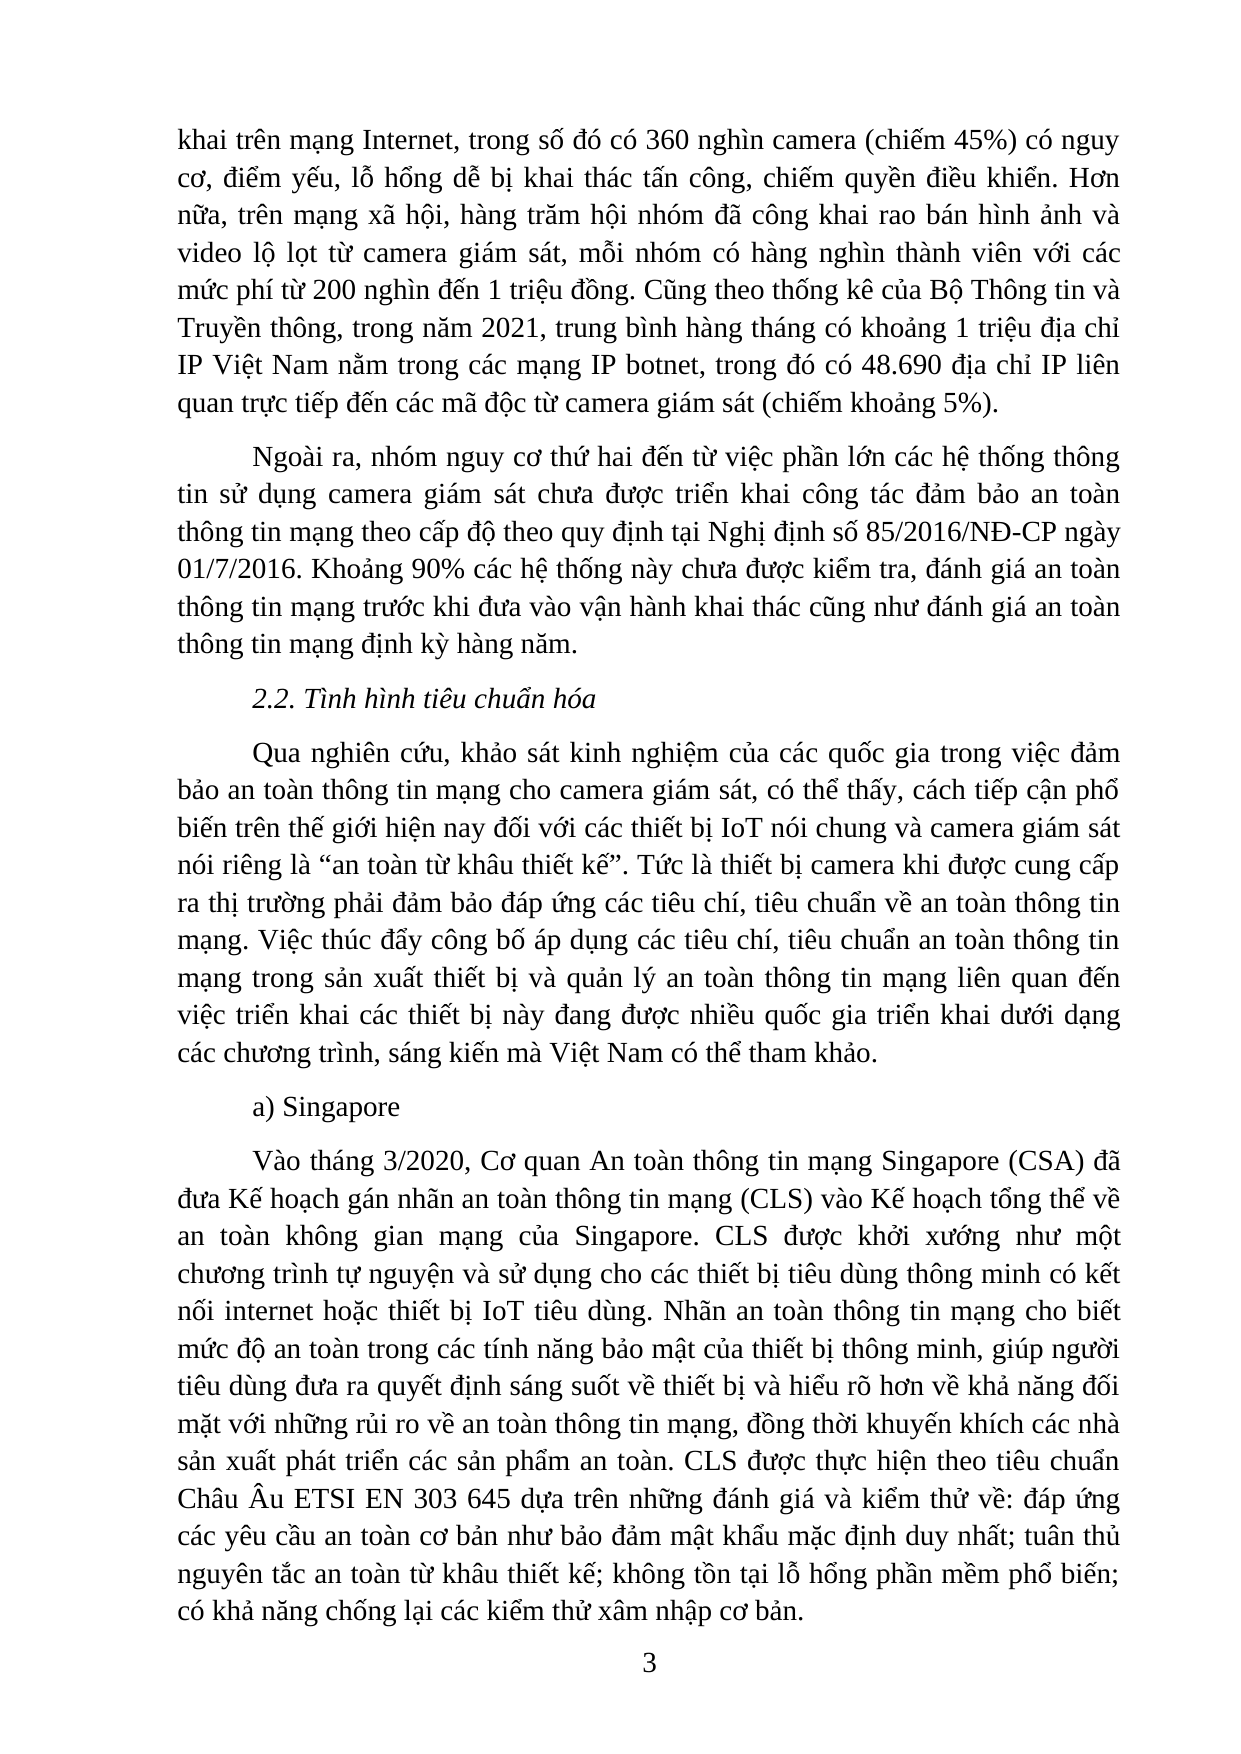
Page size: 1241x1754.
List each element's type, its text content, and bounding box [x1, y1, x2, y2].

text 2.2. Tình hình tiêu chuẩn hóa [177, 677, 1122, 714]
text a) Singapore [177, 1085, 1122, 1123]
text Vào tháng 3/2020, Cơ quan An toàn thông tin mạng Singapore (CSA) đã đưa Kế hoạch gán nhãn an toàn thông tin mạng (CLS) vào Kế hoạch tổng thể về an toàn không gian mạng của Singapore. CLS được khởi xướng như một chương trình tự nguyện và sử dụng cho các thiết bị tiêu dùng thông minh có kết nối internet hoặc thiết bị IoT tiêu dùng. Nhãn an toàn thông tin mạng cho biết mức độ an toàn trong các tính năng bảo mật của thiết bị thông minh, giúp người tiêu dùng đưa ra quyết định sáng suốt về thiết bị và hiểu rõ hơn về khả năng đối mặt với những rủi ro về an toàn thông tin mạng, đồng thời khuyến khích các nhà sản xuất phát triển các sản phẩm an toàn. CLS được thực hiện theo tiêu chuẩn Châu Âu ETSI EN 303 645 dựa trên những đánh giá và kiểm thử về: đáp ứng các yêu cầu an toàn cơ bản như bảo đảm mật khẩu mặc định duy nhất; tuân thủ nguyên tắc an toàn từ khâu thiết kế; không tồn tại lỗ hổng phần mềm phổ biến; có khả năng chống lại các kiểm thử xâm nhập cơ bản. [177, 1139, 1122, 1627]
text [177, 118, 1122, 418]
text Ngoài ra, nhóm nguy cơ thứ hai đến từ việc phần lớn các hệ thống thông tin sử dụng camera giám sát chưa được triển khai công tác đảm bảo an toàn thông tin mạng theo cấp độ theo quy định tại Nghị định số 85/2016/NĐ-CP ngày 01/7/2016. Khoảng 90% các hệ thống này chưa được kiểm tra, đánh giá an toàn thông tin mạng trước khi đưa vào vận hành khai thác cũng như đánh giá an toàn thông tin mạng định kỳ hàng năm. [177, 435, 1122, 660]
text Qua nghiên cứu, khảo sát kinh nghiệm của các quốc gia trong việc đảm bảo an toàn thông tin mạng cho camera giám sát, có thể thấy, cách tiếp cận phổ biến trên thế giới hiện nay đối với các thiết bị IoT nói chung và camera giám sát nói riêng là “an toàn từ khâu thiết kế”. Tức là thiết bị camera khi được cung cấp ra thị trường phải đảm bảo đáp ứng các tiêu chí, tiêu chuẩn về an toàn thông tin mạng. Việc thúc đẩy công bố áp dụng các tiêu chí, tiêu chuẩn an toàn thông tin mạng trong sản xuất thiết bị và quản lý an toàn thông tin mạng liên quan đến việc triển khai các thiết bị này đang được nhiều quốc gia triển khai dưới dạng các chương trình, sáng kiến mà Việt Nam có thể tham khảo. [177, 731, 1122, 1068]
